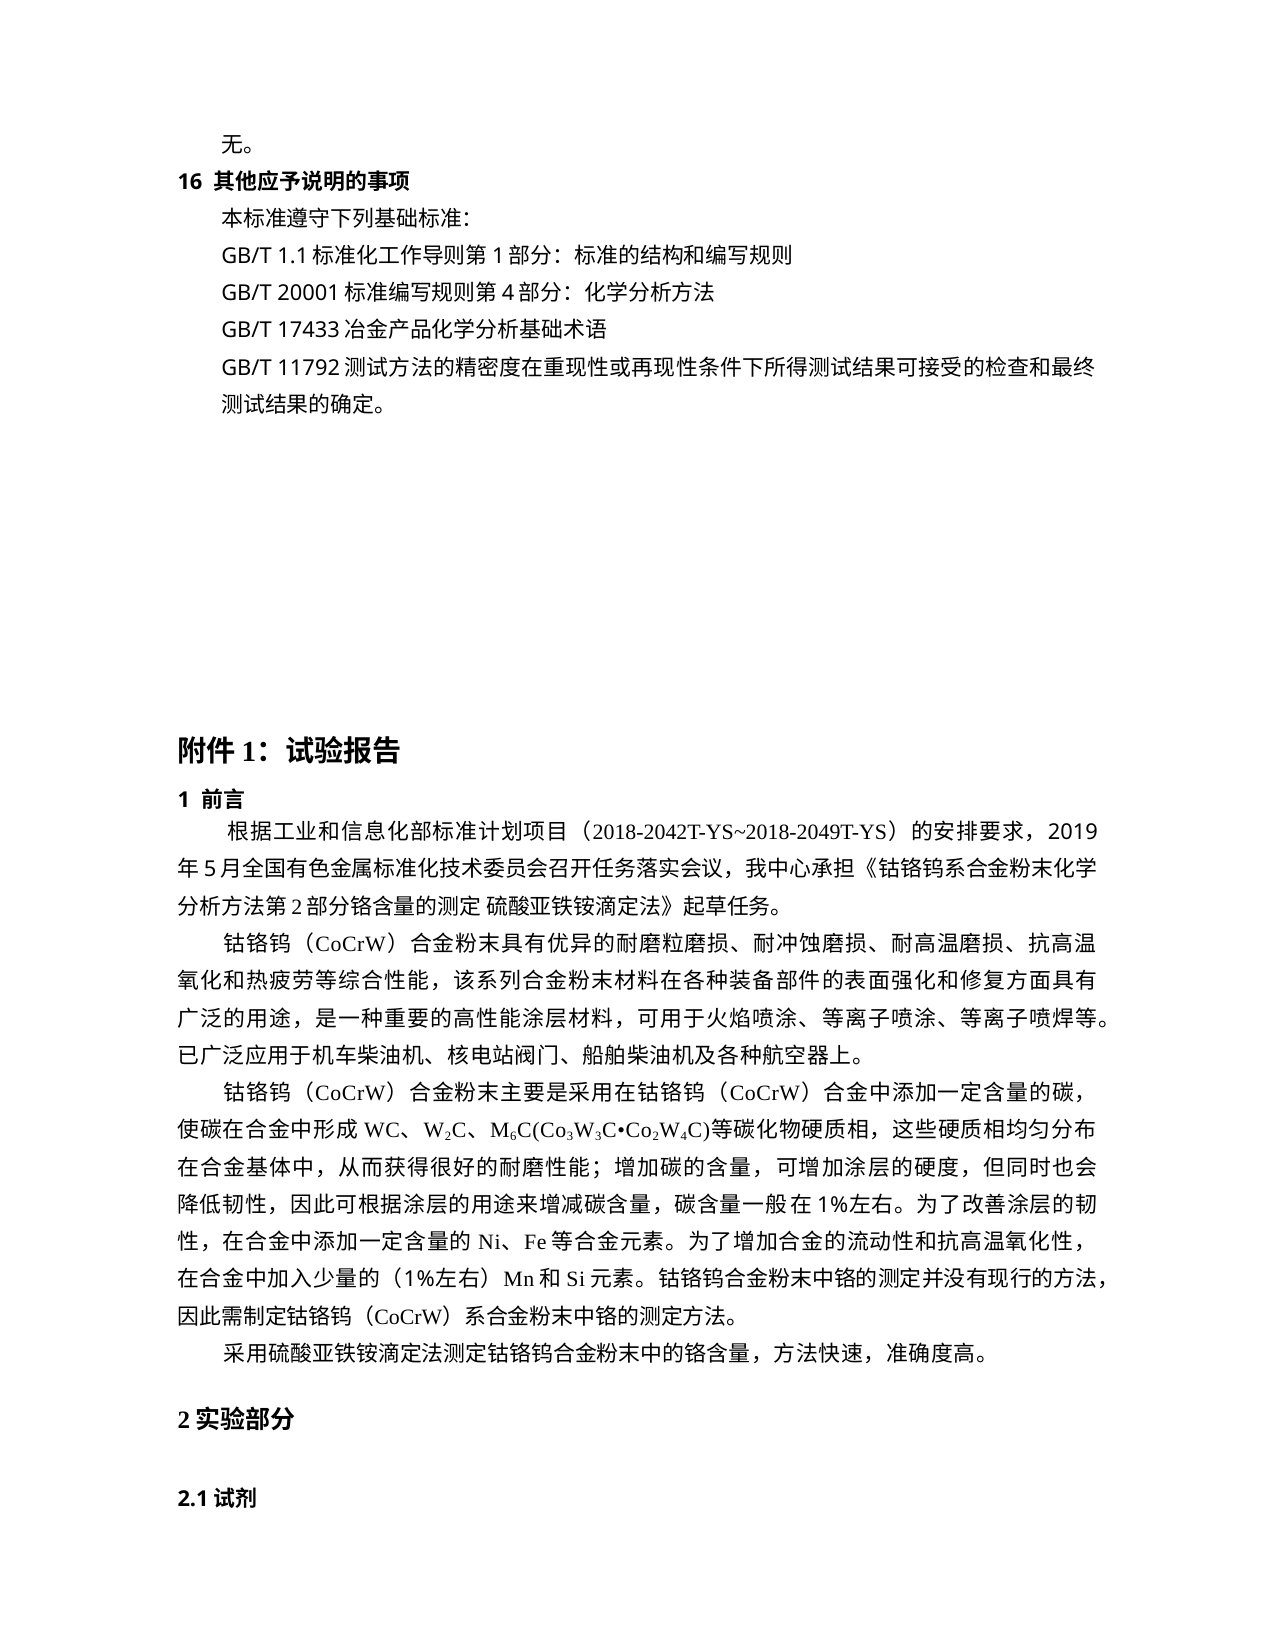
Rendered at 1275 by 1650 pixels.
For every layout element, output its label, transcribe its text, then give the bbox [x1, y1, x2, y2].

text 附件1：试验报告 [177, 716, 1098, 781]
text 2.1试剂 [177, 1481, 1098, 1513]
text GB/T 17433冶金产品化学分析基础术语 [177, 312, 1098, 345]
text 2实验部分 [177, 1385, 1098, 1450]
text GB/T 1.1标准化工作导则第1部分：标准的结构和编写规则 [177, 238, 1098, 270]
text 无。 [177, 126, 1098, 159]
text GB/T 20001标准编写规则第4部分：化学分析方法 [177, 275, 1098, 307]
text 本标准遵守下列基础标准： [177, 201, 1098, 233]
text 根据工业和信息化部标准计划项目（2018-2042T-YS~2018-2049T-YS）的安排要求，2019年5月全国有色金属标准化技术委员会召开任务落实会议，我中心承担《钴铬钨系合金粉末化学分析方法第2部分铬含量的测定 硫酸亚铁铵滴定法》起草任务。 [177, 814, 1098, 921]
text GB/T 11792测试方法的精密度在重现性或再现性条件下所得测试结果可接受的检查和最终测试结果的确定。 [221, 349, 1098, 419]
text 钴铬钨（CoCrW）合金粉末具有优异的耐磨粒磨损、耐冲蚀磨损、耐高温磨损、抗高温氧化和热疲劳等综合性能，该系列合金粉末材料在各种装备部件的表面强化和修复方面具有广泛的用途，是一种重要的高性能涂层材料，可用于火焰喷涂、等离子喷涂、等离子喷焊等。已广泛应用于机车柴油机、核电站阀门、船舶柴油机及各种航空器上。 [177, 926, 1098, 1070]
text 1 前言 [177, 781, 1098, 814]
text 钴铬钨（CoCrW）合金粉末主要是采用在钴铬钨（CoCrW）合金中添加一定含量的碳，使碳在合金中形成WC、W2C、M6C(Co3W3C•Co2W4C)等碳化物硬质相，这些硬质相均匀分布在合金基体中，从而获得很好的耐磨性能；增加碳的含量，可增加涂层的硬度，但同时也会降低韧性，因此可根据涂层的用途来增减碳含量，碳含量一般在1%左右。为了改善涂层的韧性，在合金中添加一定含量的Ni、Fe等合金元素。为了增加合金的流动性和抗高温氧化性，在合金中加入少量的（1%左右）Mn和Si元素。钴铬钨合金粉末中铬的测定并没有现行的方法，因此需制定钴铬钨（CoCrW）系合金粉末中铬的测定方法。 [177, 1075, 1098, 1331]
text 采用硫酸亚铁铵滴定法测定钴铬钨合金粉末中的铬含量，方法快速，准确度高。 [177, 1336, 1098, 1368]
list 16 其他应予说明的事项 [177, 163, 1098, 196]
